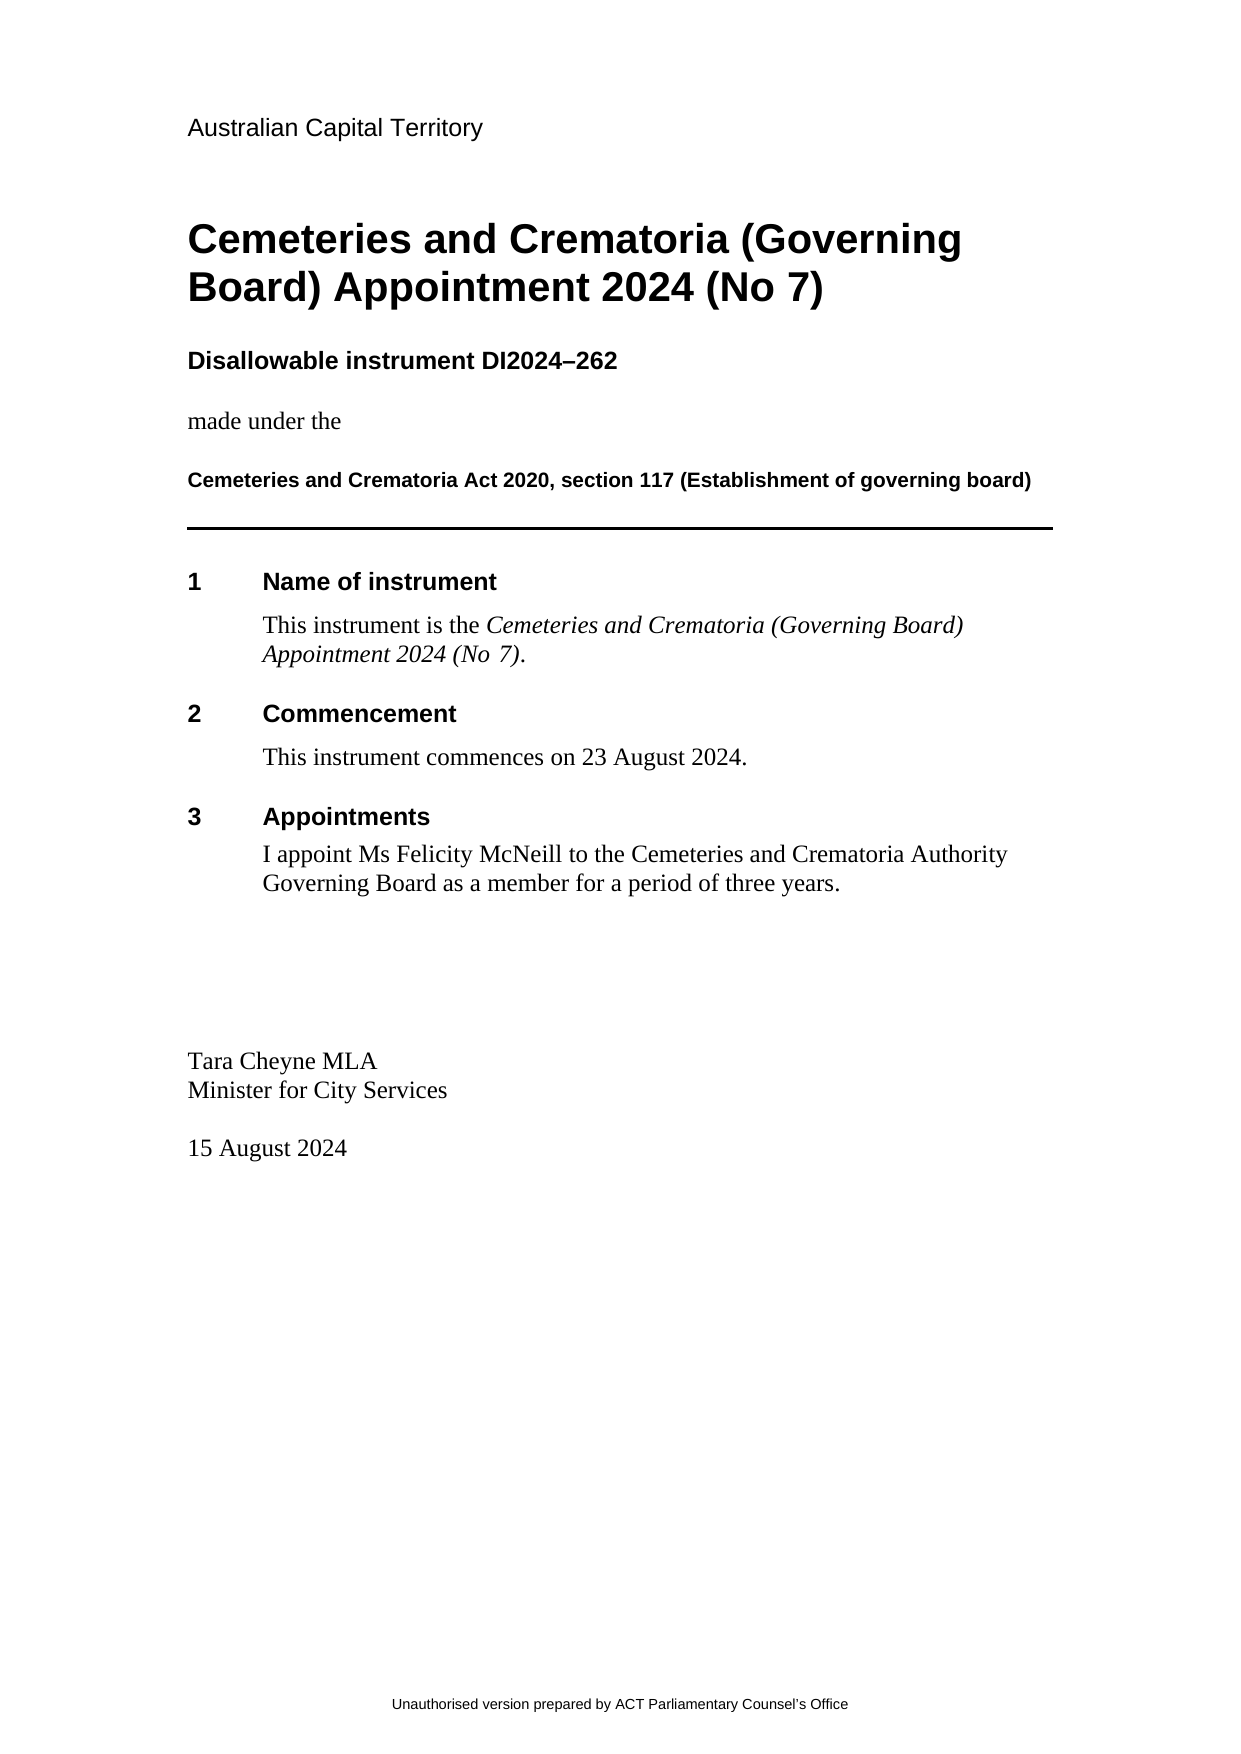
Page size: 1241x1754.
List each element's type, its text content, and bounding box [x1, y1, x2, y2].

text 1 Name of instrument [187, 567, 1053, 596]
text 15 August 2024 [187, 1133, 1053, 1161]
text Australian Capital Territory [187, 113, 1053, 142]
text Minister for City Services [187, 1075, 1053, 1104]
text Tara Cheyne MLA [187, 1046, 1053, 1075]
list This instrument is the Cemeteries and Crematoria (Governing Board) Appointment 2024 (No 7). [262, 610, 1053, 668]
text Disallowable instrument DI2024–262 [187, 346, 1053, 374]
text Cemeteries and Crematoria Act 2020, section 117 (Establishment of governing board) [187, 468, 1053, 492]
text made under the [187, 406, 1053, 434]
text Cemeteries and Crematoria (Governing Board) Appointment 2024 (No 7) [187, 214, 1053, 310]
list I appoint Ms Felicity McNeill to the Cemeteries and Crematoria Authority Governing Board as a member for a period of three years. [262, 839, 1053, 897]
list This instrument commences on 23 August 2024. [262, 742, 1053, 771]
text 3 Appointments [187, 802, 1053, 831]
text 2 Commencement [187, 699, 1053, 728]
